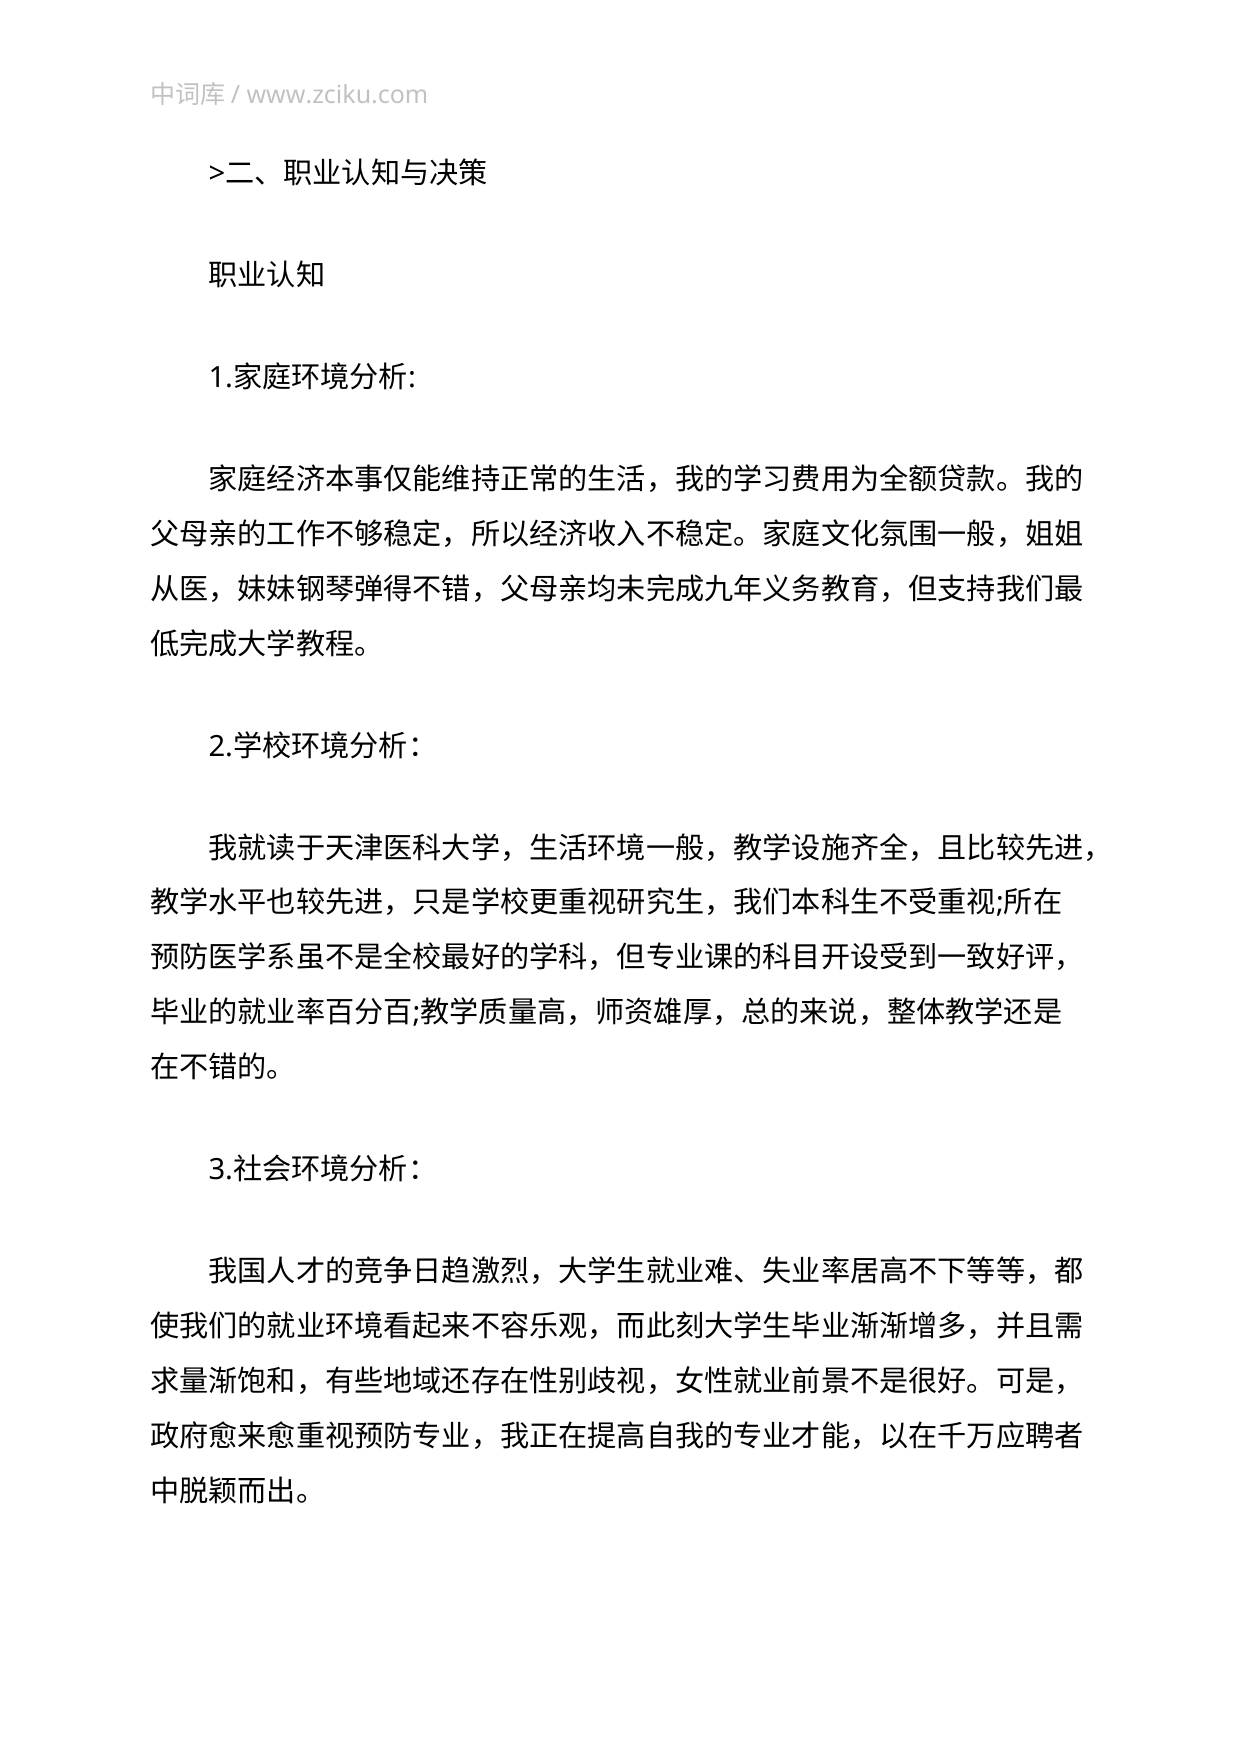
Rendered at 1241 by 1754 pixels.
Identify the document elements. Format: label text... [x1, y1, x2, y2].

text 2.学校环境分析： [150, 722, 1090, 764]
text 1.家庭环境分析: [150, 354, 1090, 396]
text 职业认知 [150, 252, 1090, 294]
text 我国人才的竞争日趋激烈，大学生就业难、失业率居高不下等等，都使我们的就业环境看起来不容乐观，而此刻大学生毕业渐渐增多，并且需求量渐饱和，有些地域还存在性别歧视，女性就业前景不是很好。可是，政府愈来愈重视预防专业，我正在提高自我的专业才能，以在千万应聘者中脱颖而出。 [150, 1248, 1090, 1509]
text 家庭经济本事仅能维持正常的生活，我的学习费用为全额贷款。我的父母亲的工作不够稳定，所以经济收入不稳定。家庭文化氛围一般，姐姐从医，妹妹钢琴弹得不错，父母亲均未完成九年义务教育，但支持我们最低完成大学教程。 [150, 456, 1090, 663]
text 3.社会环境分析： [150, 1146, 1090, 1188]
text >二、职业认知与决策 [150, 150, 1090, 192]
text 我就读于天津医科大学，生活环境一般，教学设施齐全，且比较先进，教学水平也较先进，只是学校更重视研究生，我们本科生不受重视;所在预防医学系虽不是全校最好的学科，但专业课的科目开设受到一致好评，毕业的就业率百分百;教学质量高，师资雄厚，总的来说，整体教学还是在不错的。 [150, 824, 1090, 1086]
